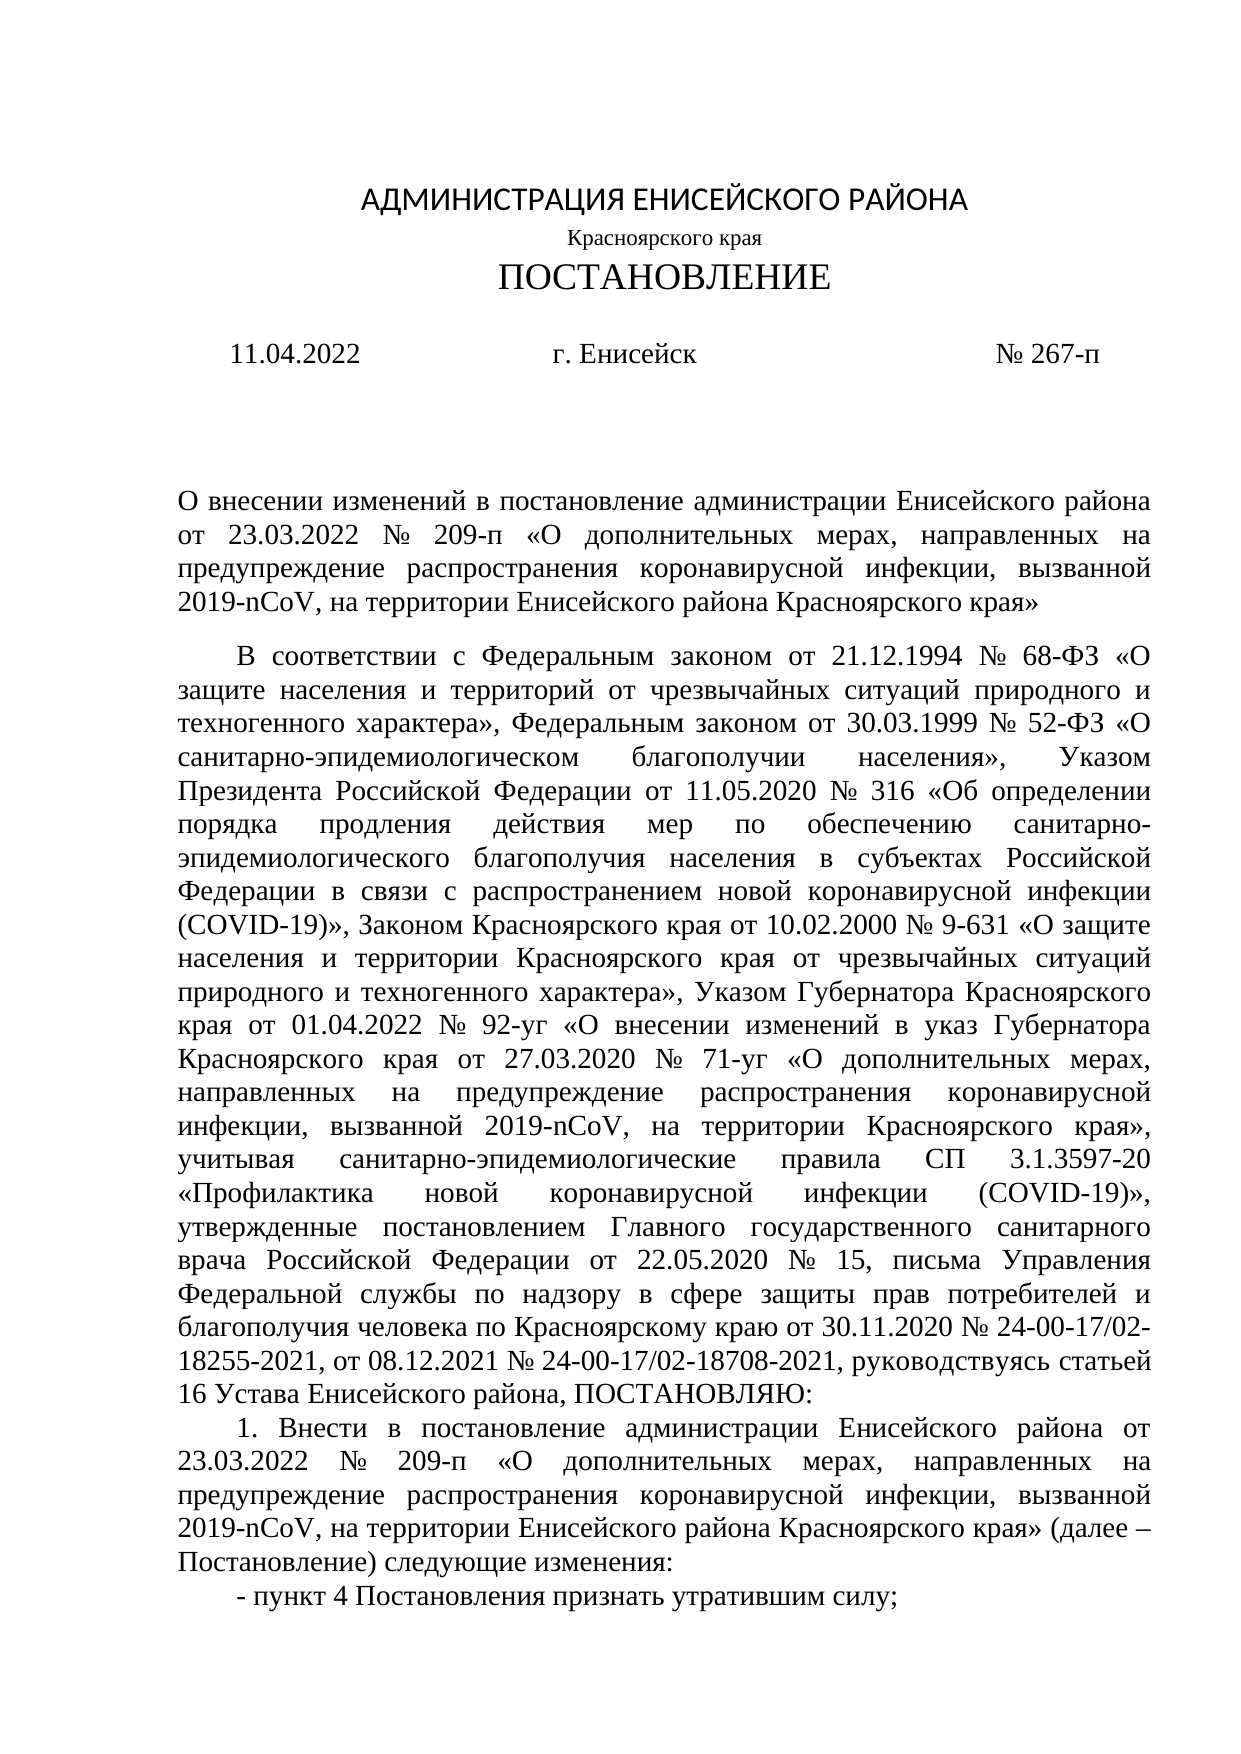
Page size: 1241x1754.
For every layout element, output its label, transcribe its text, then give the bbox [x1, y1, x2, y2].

text О внесении изменений в постановление администрации Енисейского района от 23.03.2022 № 209-п «О дополнительных мерах, направленных на предупреждение распространения коронавирусной инфекции, вызванной 2019-nCoV, на территории Енисейского района Красноярского края» [177, 483, 1152, 618]
text - пункт 4 Постановления признать утратившим силу; [177, 1578, 1152, 1611]
text 11.04.2022 г. Енисейск № 267-п [177, 336, 1152, 370]
text ПОСТАНОВЛЕНИЕ [177, 254, 1152, 298]
text АДМИНИСТРАЦИЯ ЕНИСЕЙСКОГО РАЙОНА [177, 177, 1152, 218]
text Красноярского края [177, 224, 1152, 251]
text 1. Внести в постановление администрации Енисейского района от 23.03.2022 № 209-п «О дополнительных мерах, направленных на предупреждение распространения коронавирусной инфекции, вызванной 2019-nCoV, на территории Енисейского района Красноярского края» (далее – Постановление) следующие изменения: [177, 1410, 1152, 1578]
